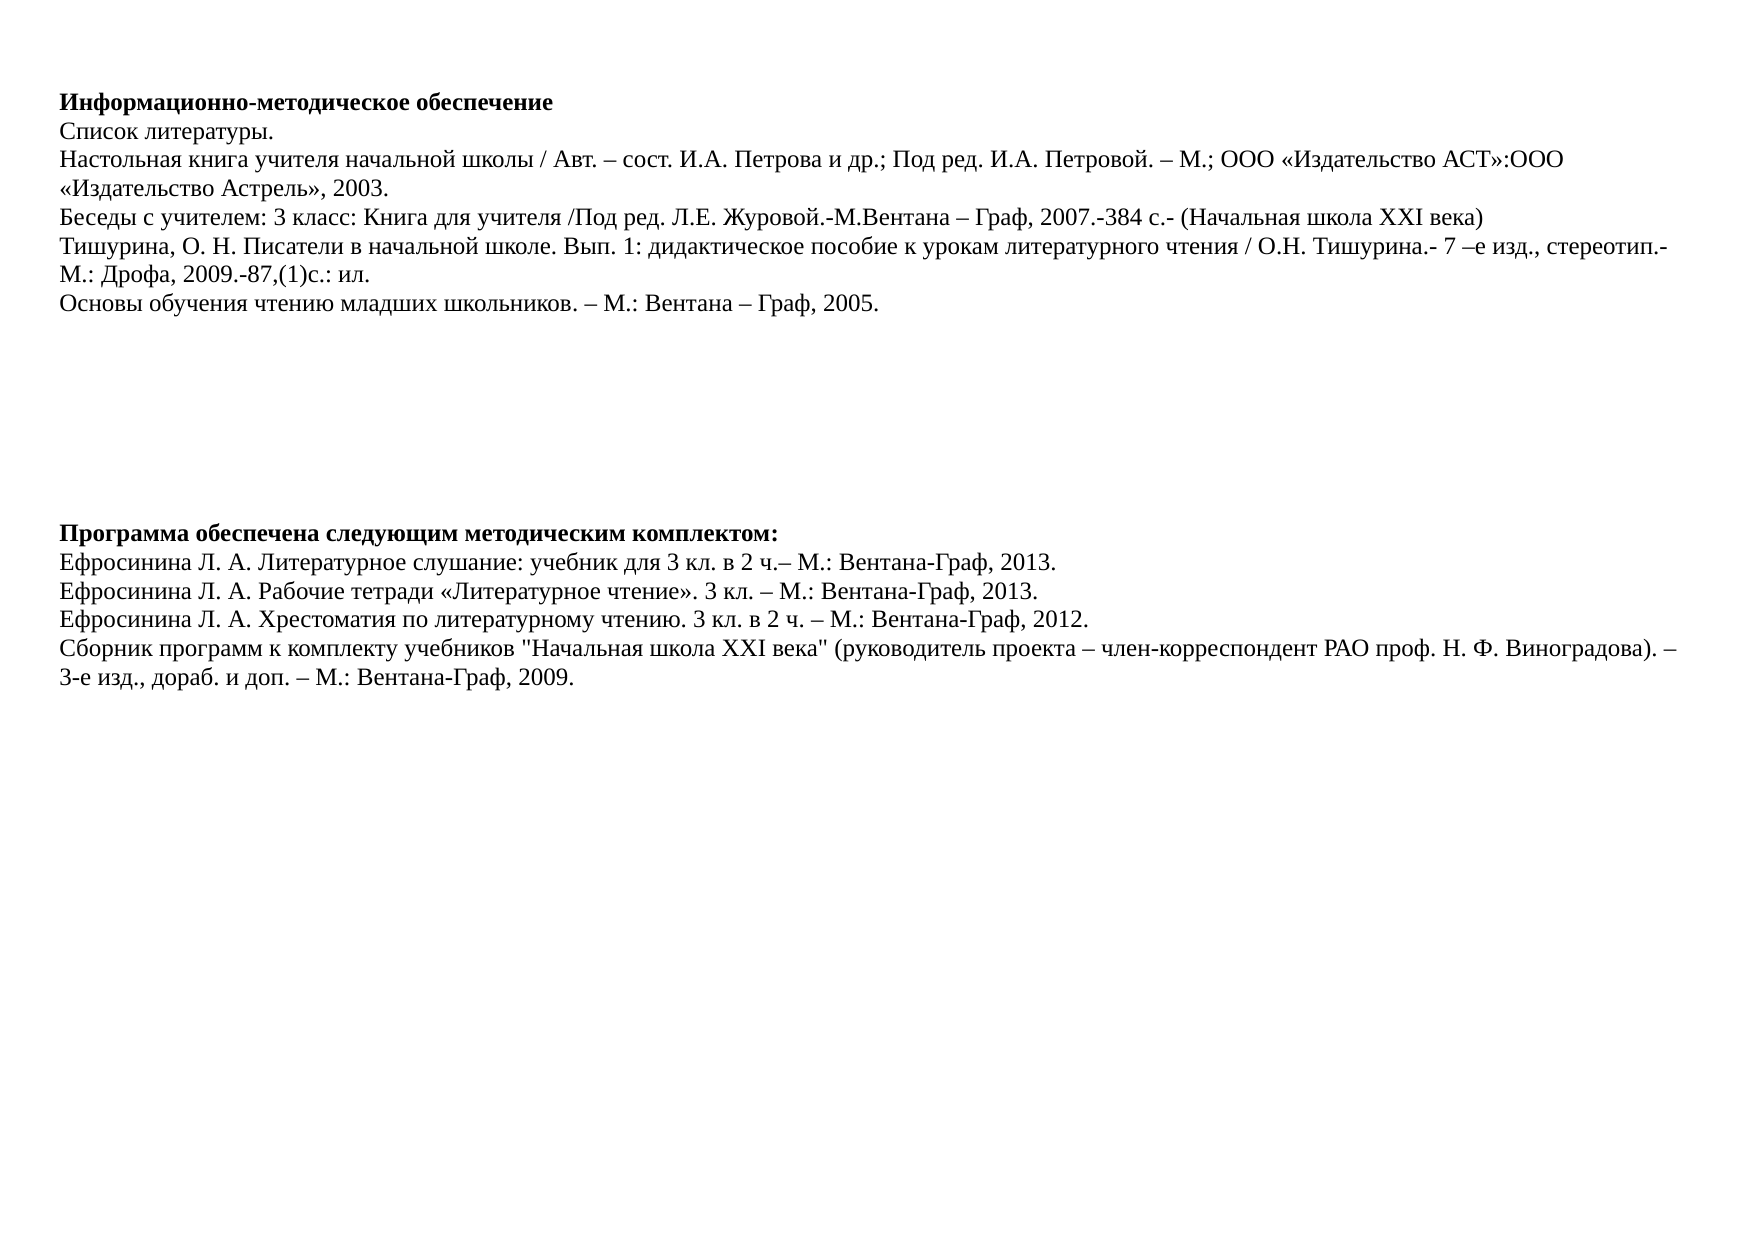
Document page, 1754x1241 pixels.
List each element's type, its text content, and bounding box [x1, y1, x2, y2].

text Ефросинина Л. А. Рабочие тетради «Литературное чтение». 3 кл. – М.: Вентана-Граф, 2013. [59, 576, 1695, 604]
text Беседы с учителем: 3 класс: Книга для учителя /Под ред. Л.Е. Журовой.-М.Вентана – Граф, 2007.-384 с.- (Начальная школа XXI века) [59, 202, 1695, 231]
text Основы обучения чтению младших школьников. – М.: Вентана – Граф, 2005. [59, 288, 1695, 317]
text Ефросинина Л. А. Хрестоматия по литературному чтению. 3 кл. в 2 ч. – М.: Вентана-Граф, 2012. [59, 604, 1695, 633]
text Сборник программ к комплекту учебников "Начальная школа XXI века" (руководитель проекта – член-корреспондент РАО проф. Н. Ф. Виноградова). – 3-е изд., дораб. и доп. – М.: Вентана-Граф, 2009. [59, 633, 1695, 691]
text Тишурина, О. Н. Писатели в начальной школе. Вып. 1: дидактическое пособие к урокам литературного чтения / О.Н. Тишурина.- 7 –е изд., стереотип.- М.: Дрофа, 2009.-87,(1)с.: ил. [59, 231, 1695, 288]
text Ефросинина Л. А. Литературное слушание: учебник для 3 кл. в 2 ч.– М.: Вентана-Граф, 2013. [59, 547, 1695, 576]
text Информационно-методическое обеспечение [59, 87, 1695, 116]
text Программа обеспечена следующим методическим комплектом: [59, 518, 1695, 547]
text Список литературы. [59, 116, 1695, 144]
text Настольная книга учителя начальной школы / Авт. – сост. И.А. Петрова и др.; Под ред. И.А. Петровой. – М.; ООО «Издательство АСТ»:ООО «Издательство Астрель», 2003. [59, 144, 1695, 202]
